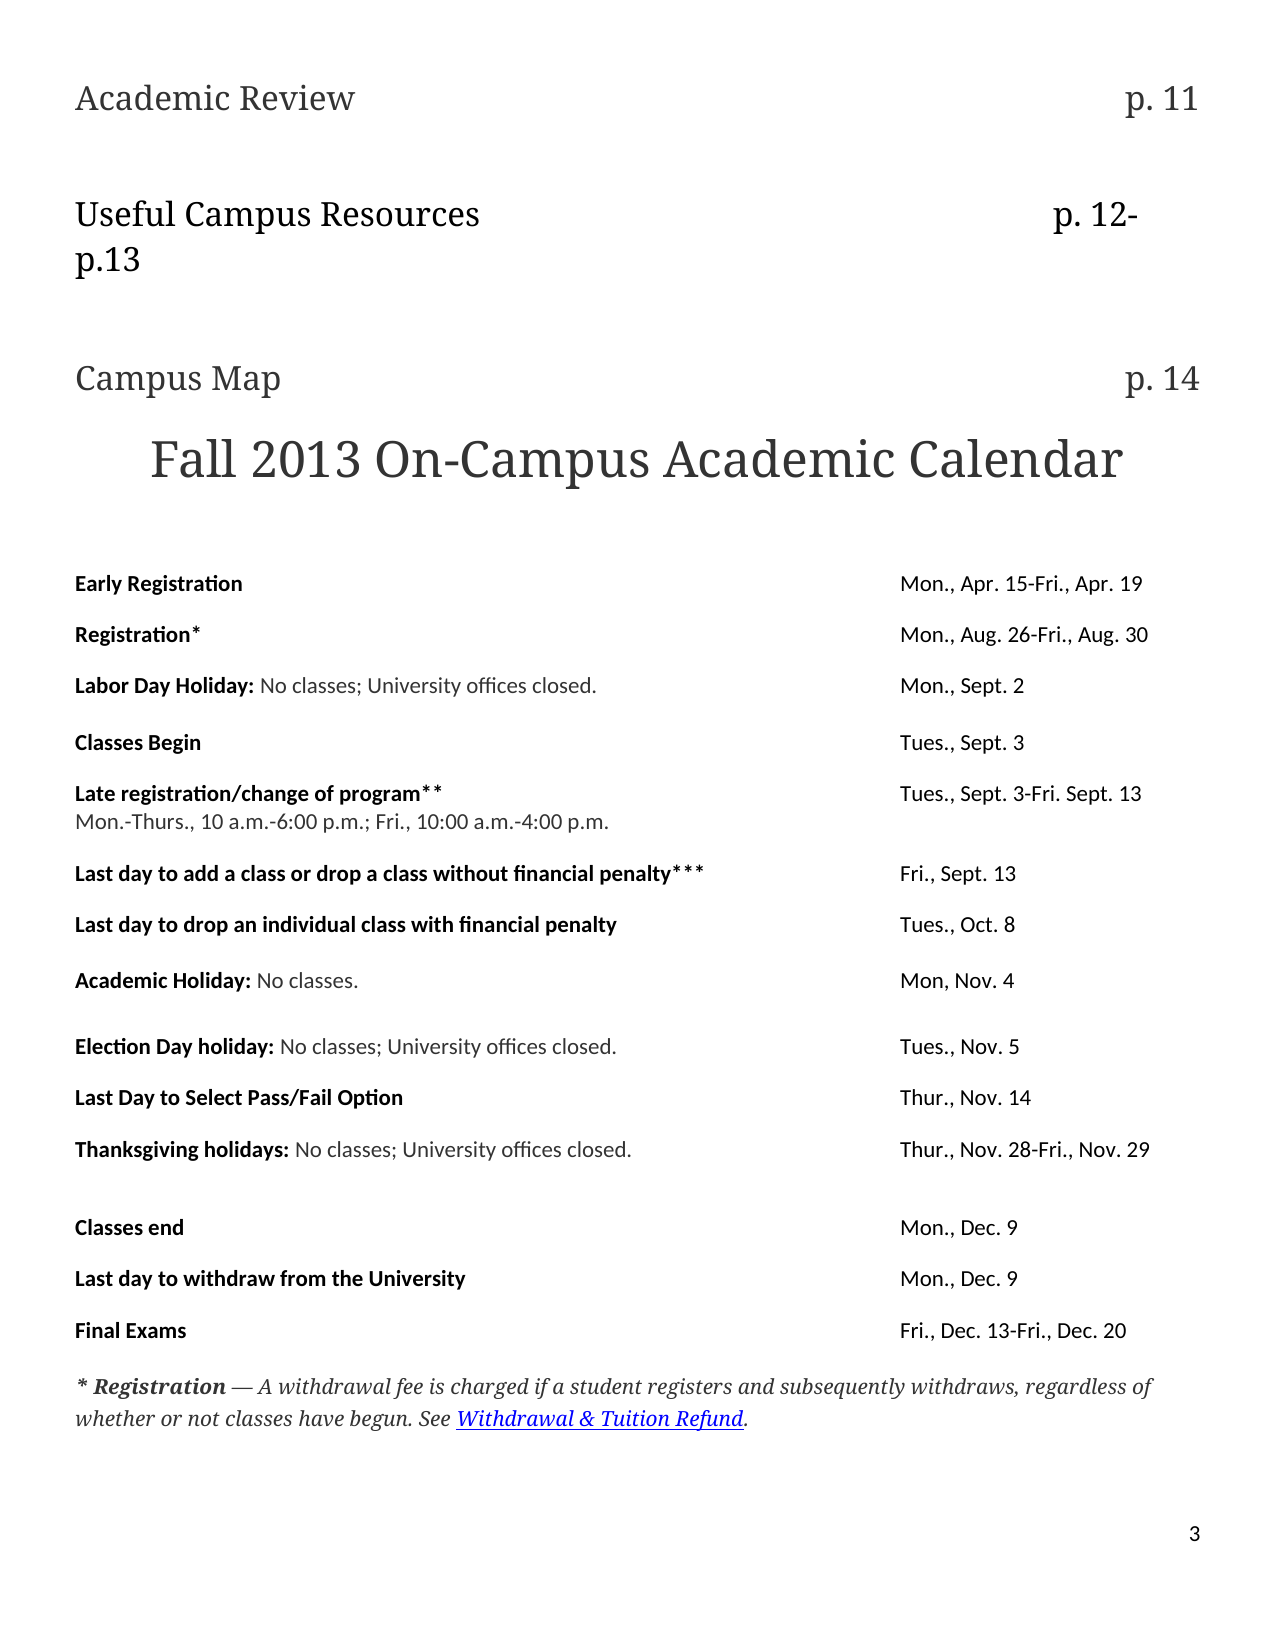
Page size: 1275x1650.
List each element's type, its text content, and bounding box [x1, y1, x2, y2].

text * Registration — A withdrawal fee is charged if a student registers and subsequently withdraws, regardless of whether or not classes have begun. See Withdrawal & Tuition Refund. [75, 1367, 1200, 1433]
text Election Day holiday: No classes; University offices closed. Tues., Nov. 5 [75, 1027, 1200, 1060]
title Thanksgiving holidays: No classes; University offices closed. Thur., Nov. 28-Fri., Nov. 29 [75, 1135, 1200, 1189]
title Late registration/change of program** Tues., Sept. 3-Fri. Sept. 13 Mon.-Thurs., 10 a.m.-6:00 p.m.; Fri., 10:00 a.m.-4:00 p.m. [75, 779, 1200, 835]
title Classes end Mon., Dec. 9 [75, 1213, 1200, 1241]
title Registration* Mon., Aug. 26-Fri., Aug. 30 [75, 620, 1200, 648]
text Useful Campus Resources p. 12- p.13 [75, 191, 1200, 310]
subtitle Campus Map p. 14 [75, 355, 1200, 401]
text Academic Review p. 11 [75, 75, 1200, 120]
title Last day to withdraw from the University Mon., Dec. 9 [75, 1264, 1200, 1292]
title Early Registration Mon., Apr. 15-Fri., Apr. 19 [75, 569, 1200, 597]
title Labor Day Holiday: No classes; University offices closed. Mon., Sept. 2 Classes Begin Tues., Sept. 3 [75, 672, 1200, 756]
title Last day to drop an individual class with financial penalty Tues., Oct. 8 [75, 910, 1200, 938]
title Last day to add a class or drop a class without financial penalty*** Fri., Sept. 13 [75, 859, 1200, 887]
text Academic Holiday: No classes. Mon, Nov. 4 [75, 962, 1200, 1027]
subtitle Fall 2013 On-Campus Academic Calendar [75, 424, 1200, 492]
title Last Day to Select Pass/Fail Option Thur., Nov. 14 [75, 1083, 1200, 1111]
title Final Exams Fri., Dec. 13-Fri., Dec. 20 [75, 1316, 1200, 1344]
